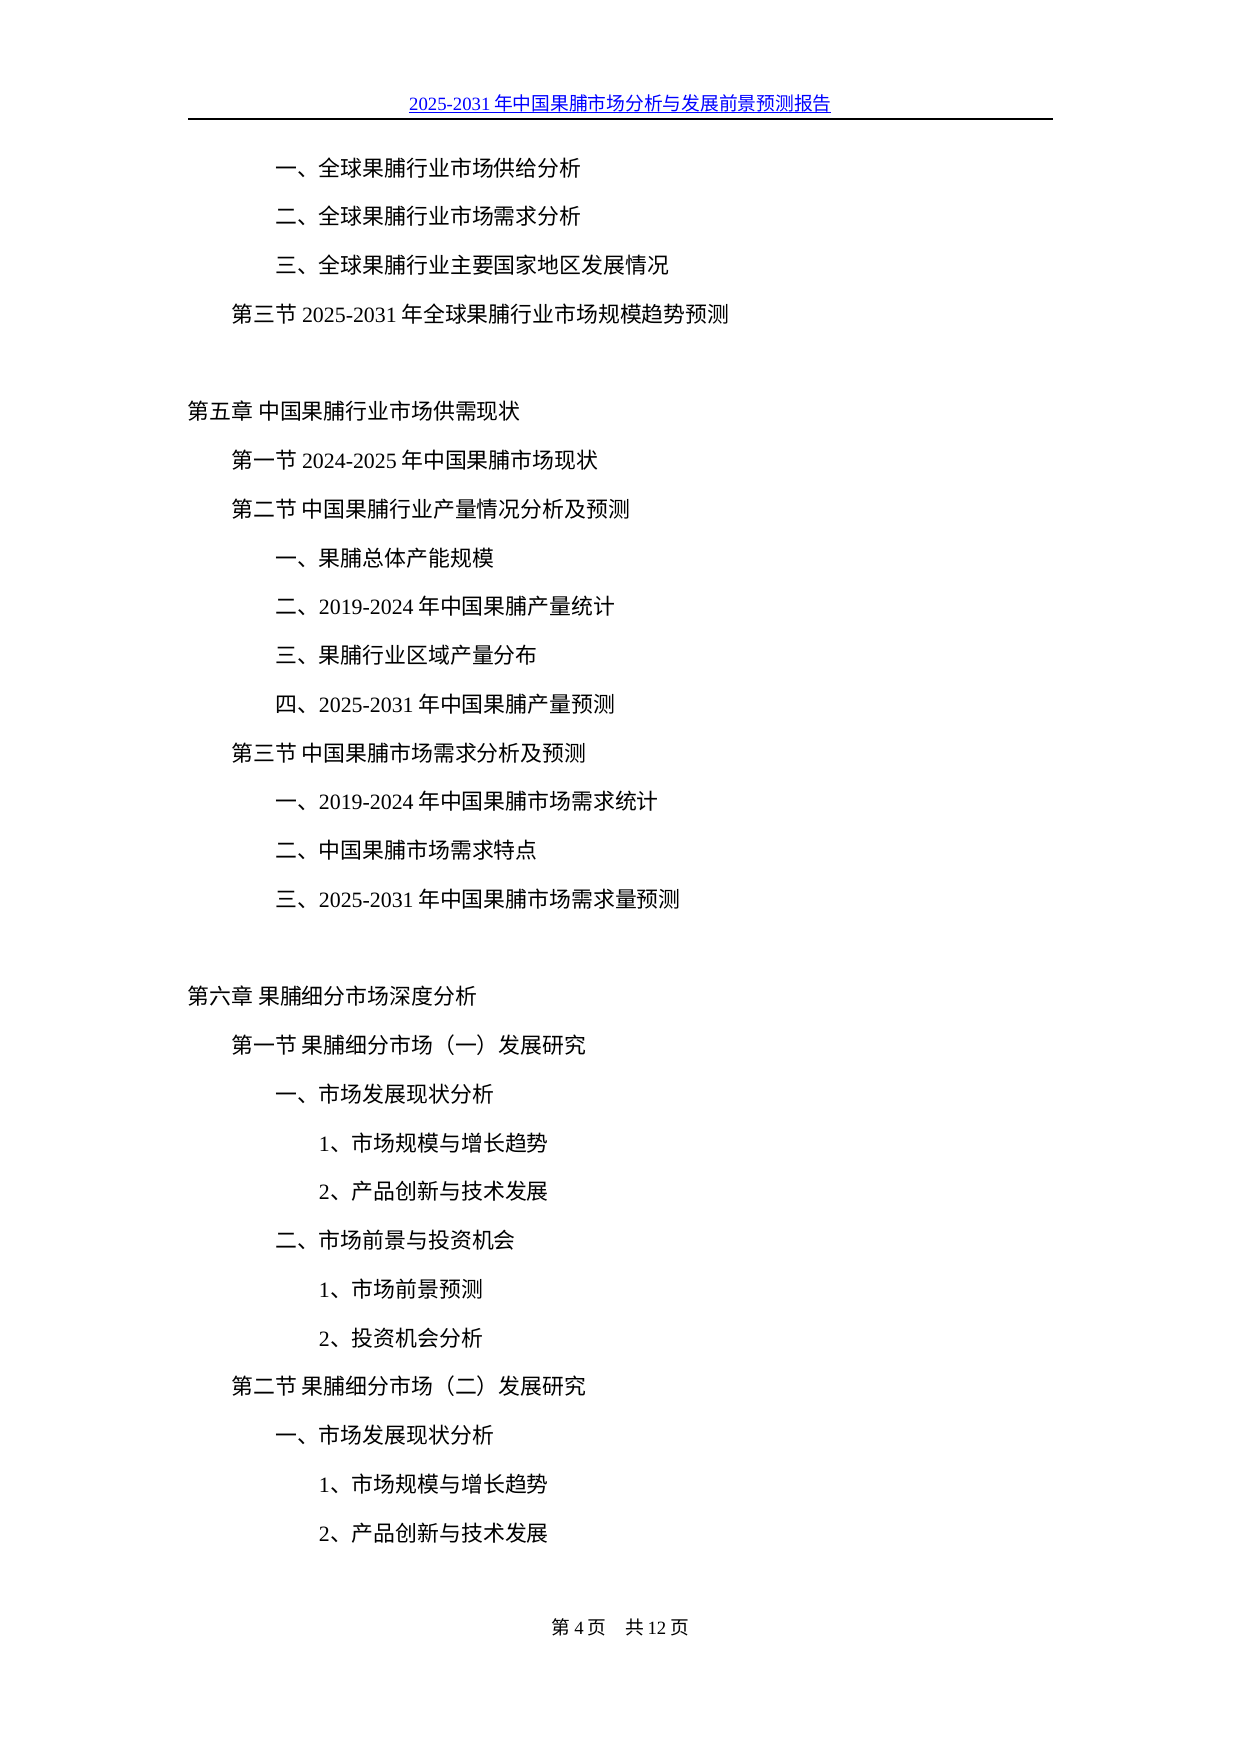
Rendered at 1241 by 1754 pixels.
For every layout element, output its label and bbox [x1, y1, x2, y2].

text [187, 150, 1053, 1548]
